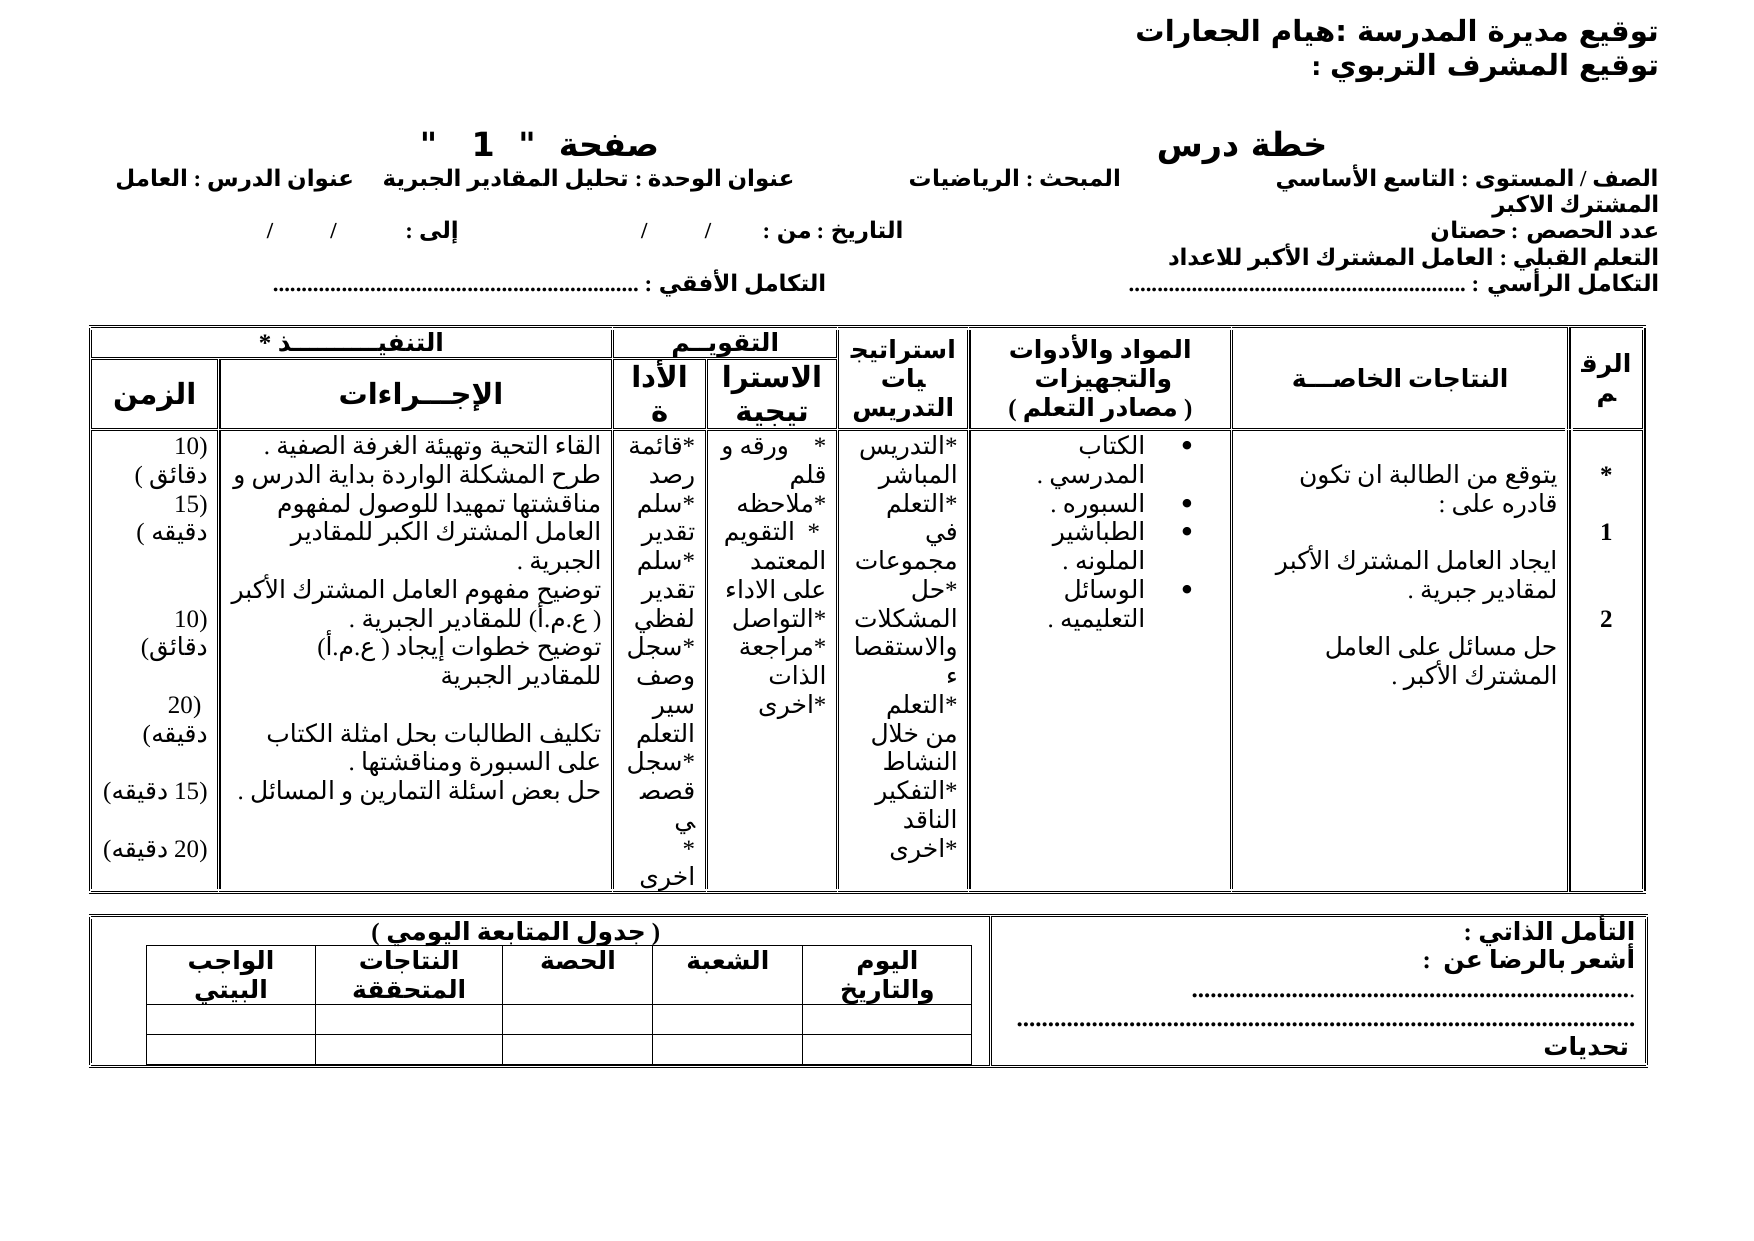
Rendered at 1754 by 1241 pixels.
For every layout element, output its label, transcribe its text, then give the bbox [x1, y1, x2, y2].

table_cell *التدريس المباشر *التعلم في مجموعات *حل المشكلات والاستقصاء *التعلم من خلال النشاط *التفكير الناقد *اخرى [838, 428, 969, 891]
table_header استراتيجيات التدريس [838, 326, 969, 428]
table_cell يتوقع من الطالبة ان تكون قادره على : ايجاد العامل المشترك الأكبر لمقادير جبرية . حل مسائل على العامل المشترك الأكبر . [1231, 428, 1569, 891]
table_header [90, 917, 989, 1064]
text الصف / المستوى : التاسع الأساسي المبحث : الرياضيات عنوان الوحدة : تحليل المقادير الجبرية عنوان الدرس : العامل المشترك الاكبر [89, 165, 1659, 217]
table_cell * ورقه و قلم *ملاحظه * التقويم المعتمد على الاداء *التواصل *مراجعة الذات *اخرى [706, 428, 838, 891]
table_cell الإجـــراءات [221, 360, 611, 428]
table_cell الأداة [614, 360, 705, 428]
table_header التقويــم [613, 326, 838, 357]
table_cell الاستراتيجية [708, 360, 836, 428]
text خطة درس صفحة " 1 " [89, 126, 1659, 165]
table_header الرقم [1569, 326, 1644, 428]
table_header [992, 915, 1647, 1064]
text التكامل الرأسي : ........................................................... التكامل الأفقي : ................................................................ [89, 270, 1659, 296]
table_cell القاء التحية وتهيئة الغرفة الصفية . طرح المشكلة الواردة بداية الدرس و مناقشتها تمهيدا للوصول لمفهوم العامل المشترك الكبر للمقادير الجبرية . توضيح مفهوم العامل المشترك الأكبر ( ع.م.أ) للمقادير الجبرية . توضيح خطوات إيجاد ( ع.م.أ) للمقادير الجبرية تكليف الطالبات بحل امثلة الكتاب على السبورة ومناقشتها . حل بعض اسئلة التمارين و المسائل . [219, 428, 613, 891]
text التعلم القبلي : العامل المشترك الأكبر للاعداد [89, 244, 1659, 270]
table_header المواد والأدوات والتجهيزات ( مصادر التعلم ) [969, 328, 1231, 428]
table_cell *قائمة رصد *سلم تقدير *سلم تقدير لفظي *سجل وصف سير التعلم *سجل قصصي * اخرى [613, 431, 706, 891]
text عدد الحصص : حصتان التاريخ : من : / / إلى : / / [89, 217, 1659, 244]
table_cell (10 دقائق ) (15 دقيقه ) (10 دقائق) (20 دقيقه) (15 دقيقه) (20 دقيقه) [90, 428, 219, 891]
table_cell الزمن [92, 360, 217, 428]
table_cell الكتاب المدرسي . السبوره . الطباشير الملونه . الوسائل التعليميه . [969, 431, 1231, 891]
text توقيع مديرة المدرسة :هيام الجعارات توقيع المشرف التربوي : [89, 15, 1659, 83]
table_header النتاجات الخاصـــة [1231, 328, 1567, 428]
table_cell * 1 2 [1569, 428, 1644, 891]
table_header التنفيــــــــــذ * [90, 326, 613, 357]
